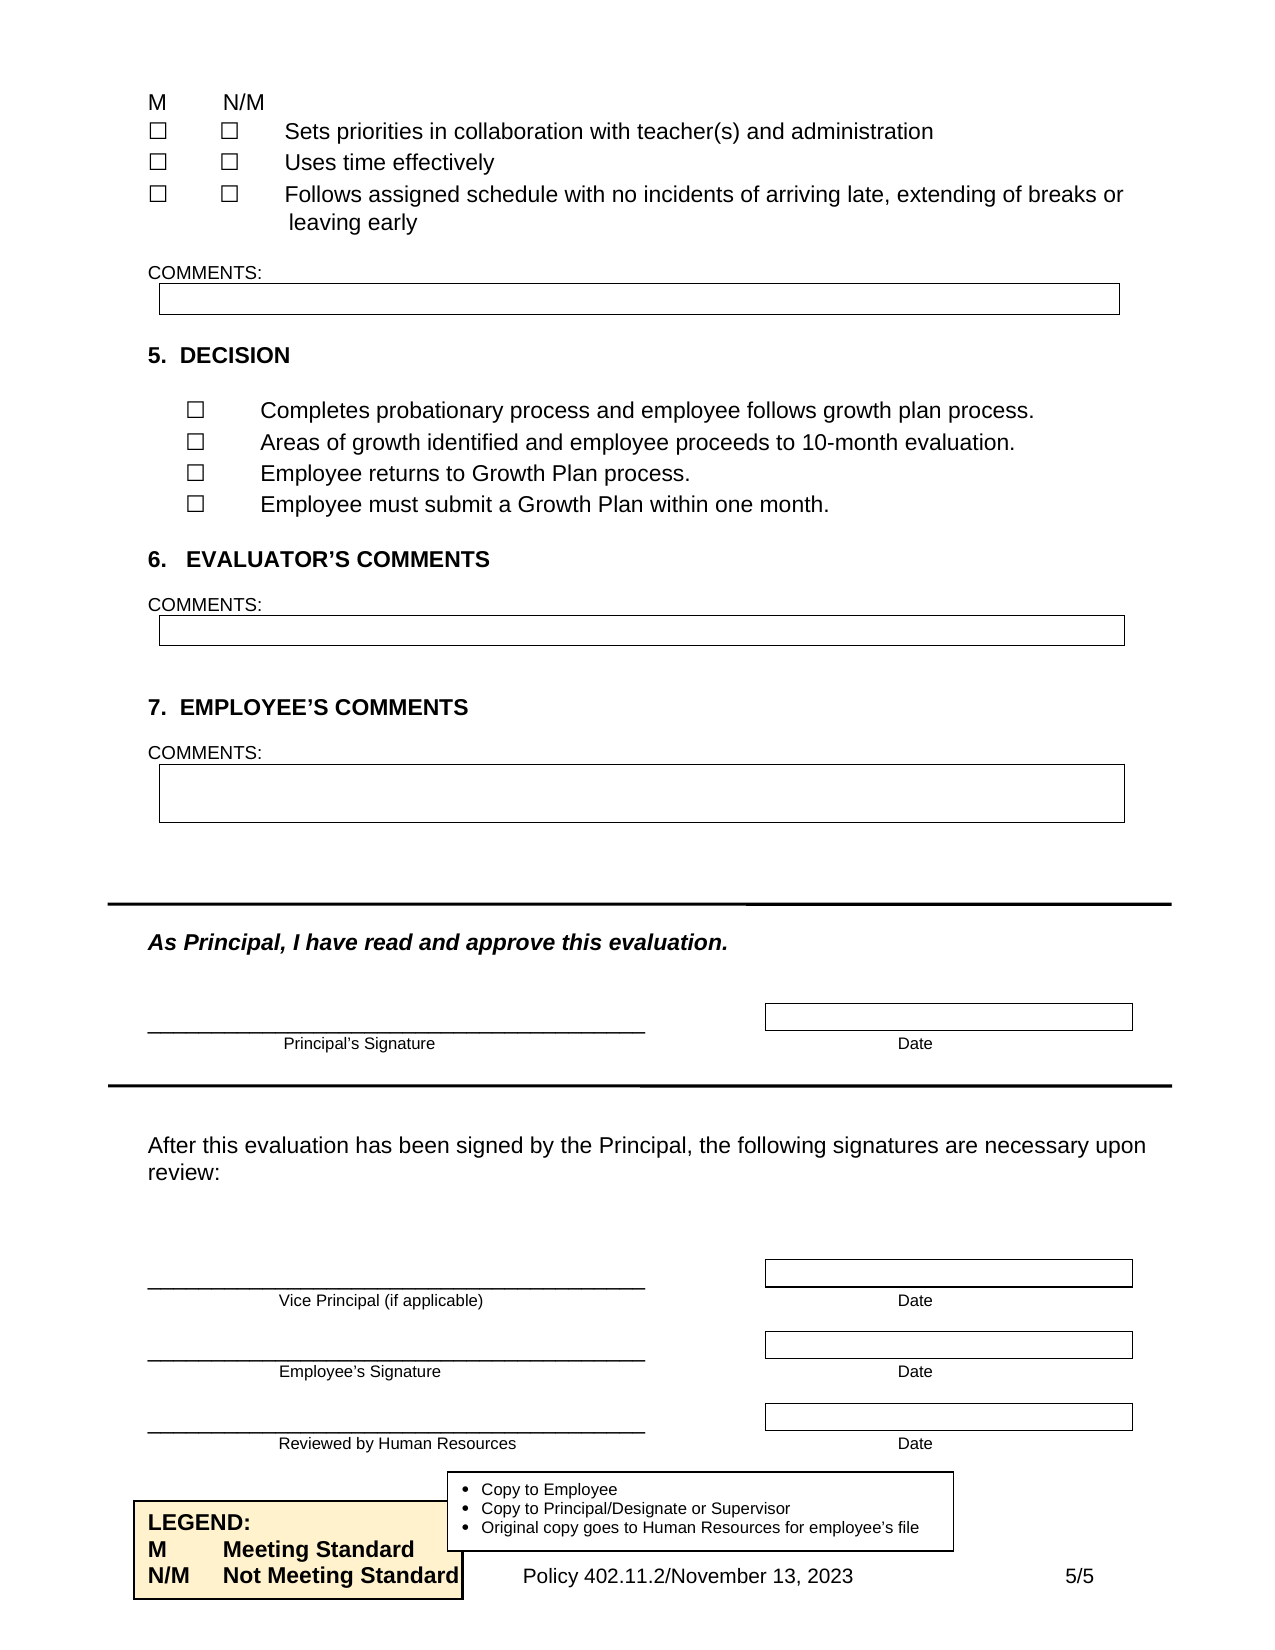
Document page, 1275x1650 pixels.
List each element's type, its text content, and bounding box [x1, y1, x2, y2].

text M N/M [148, 89, 1152, 115]
text Employee must submit a Growth Plan within one month. [148, 488, 1152, 519]
subtitle 7. EMPLOYEE’S COMMENTS [148, 694, 1152, 720]
text _______________________________________ [148, 1008, 1152, 1034]
text Follows assigned schedule with no incidents of arriving late, extending of breaks or leaving early [148, 177, 1152, 235]
table_header [160, 284, 1119, 314]
subtitle 6. EVALUATOR’S COMMENTS [148, 546, 1152, 572]
text Completes probationary process and employee follows growth plan process. [148, 394, 1152, 426]
text Uses time effectively [148, 146, 1152, 177]
text COMMENTS: [148, 261, 1152, 283]
subtitle 5. DECISION [148, 342, 1152, 368]
text Principal’s Signature Date [148, 1034, 1152, 1053]
table_header [766, 1332, 1132, 1358]
text _______________________________________ [148, 1264, 1152, 1290]
text After this evaluation has been signed by the Principal, the following signatures are necessary upon review: [148, 1132, 1152, 1185]
table_header [160, 765, 1124, 822]
text COMMENTS: [148, 594, 1152, 615]
text _______________________________________ [148, 1408, 1152, 1434]
text _______________________________________ [148, 1336, 1152, 1362]
text Sets priorities in collaboration with teacher(s) and administration [148, 115, 1152, 146]
text Employee returns to Growth Plan process. [148, 457, 1152, 488]
table_header [766, 1404, 1132, 1430]
text As Principal, I have read and approve this evaluation. [148, 928, 1152, 955]
text Areas of growth identified and employee proceeds to 10-month evaluation. [148, 426, 1152, 457]
text Vice Principal (if applicable) Date [148, 1290, 1152, 1309]
table_header [766, 1004, 1132, 1030]
list Reviewed by Human Resources Date [148, 1434, 1152, 1453]
text Employee’s Signature Date [148, 1362, 1152, 1381]
table_header [160, 616, 1124, 645]
table_header [766, 1260, 1132, 1286]
text COMMENTS: [148, 742, 1152, 763]
